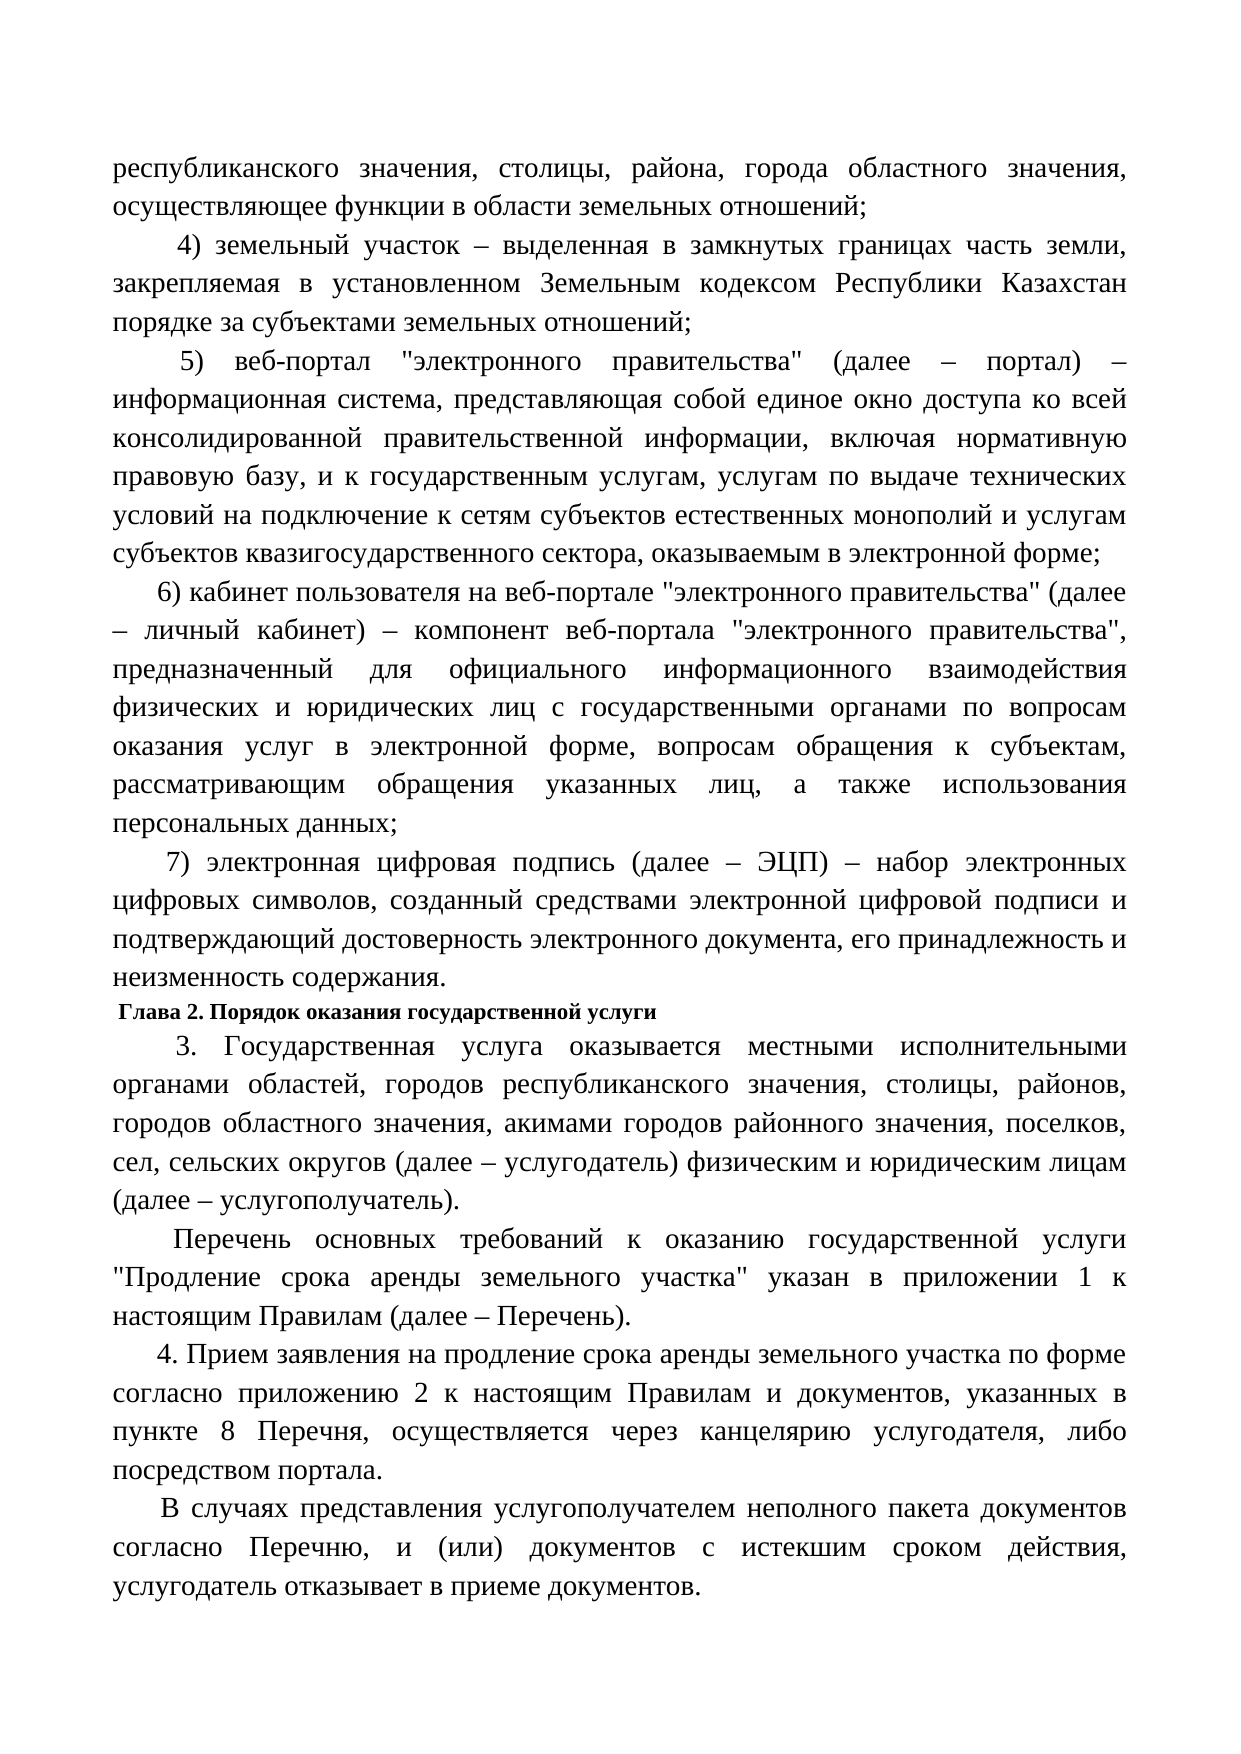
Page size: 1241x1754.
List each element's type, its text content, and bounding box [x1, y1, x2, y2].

text 3. Государственная услуга оказывается местными исполнительными органами областей, городов республиканского значения, столицы, районов, городов областного значения, акимами городов районного значения, поселков, сел, сельских округов (далее – услугодатель) физическим и юридическим лицам (далее – услугополучатель). [112, 1028, 1128, 1216]
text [112, 150, 1128, 222]
text 4) земельный участок – выделенная в замкнутых границах часть земли, закрепляемая в установленном Земельным кодексом Республики Казахстан порядке за субъектами земельных отношений; [112, 227, 1128, 338]
text 4. Прием заявления на продление срока аренды земельного участка по форме согласно приложению 2 к настоящим Правилам и документов, указанных в пункте 8 Перечня, осуществляется через канцелярию услугодателя, либо посредством портала. [112, 1336, 1128, 1486]
text Глава 2. Порядок оказания государственной услуги [112, 998, 1128, 1024]
text 7) электронная цифровая подпись (далее – ЭЦП) – набор электронных цифровых символов, созданный средствами электронной цифровой подписи и подтверждающий достоверность электронного документа, его принадлежность и неизменность содержания. [112, 844, 1128, 993]
text 5) веб-портал "электронного правительства" (далее – портал) – информационная система, представляющая собой единое окно доступа ко всей консолидированной правительственной информации, включая нормативную правовую базу, и к государственным услугам, услугам по выдаче технических условий на подключение к сетям субъектов естественных монополий и услугам субъектов квазигосударственного сектора, оказываемым в электронной форме; [112, 343, 1128, 569]
text Перечень основных требований к оказанию государственной услуги "Продление срока аренды земельного участка" указан в приложении 1 к настоящим Правилам (далее – Перечень). [112, 1221, 1128, 1331]
text 6) кабинет пользователя на веб-портале "электронного правительства" (далее – личный кабинет) – компонент веб-портала "электронного правительства", предназначенный для официального информационного взаимодействия физических и юридических лиц с государственными органами по вопросам оказания услуг в электронной форме, вопросам обращения к субъектам, рассматривающим обращения указанных лиц, а также использования персональных данных; [112, 574, 1128, 839]
text В случаях представления услугополучателем неполного пакета документов согласно Перечню, и (или) документов с истекшим сроком действия, услугодатель отказывает в приеме документов. [112, 1491, 1128, 1601]
